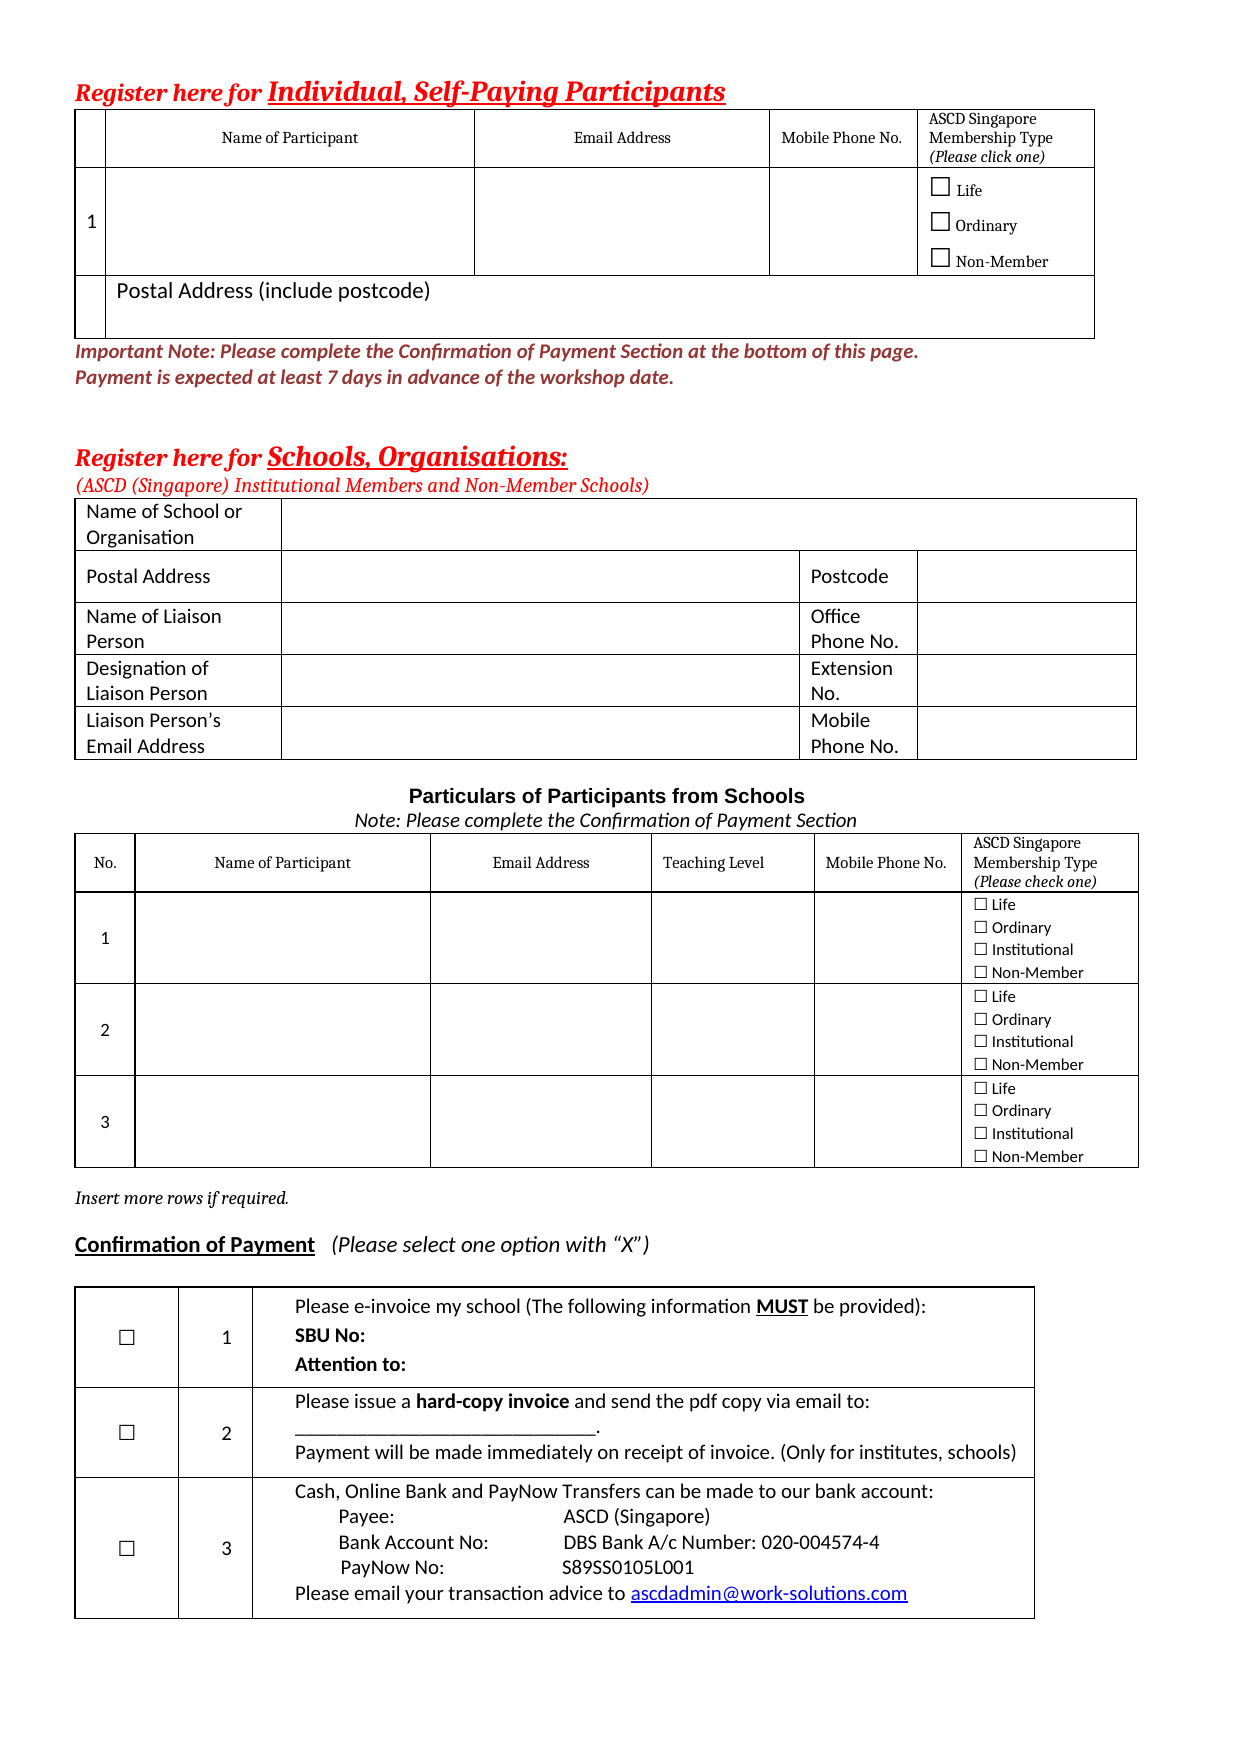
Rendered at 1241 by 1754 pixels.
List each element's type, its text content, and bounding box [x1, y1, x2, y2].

table_cell [475, 168, 769, 275]
table_cell [136, 1076, 430, 1167]
table_cell Email Address [431, 834, 651, 891]
table_cell Life Ordinary Non-Member [918, 168, 1094, 275]
table_cell Life Ordinary Institutional Non-Member [962, 984, 1138, 1075]
table_cell Designation of Liaison Person [76, 655, 281, 706]
table_cell Life Ordinary Institutional Non-Member [962, 893, 1138, 983]
table_cell Name of Liaison Person [76, 603, 281, 654]
table_cell Office Phone No. [800, 603, 917, 654]
table_cell [815, 893, 961, 983]
table_cell [431, 893, 651, 983]
table_cell 1 [76, 893, 134, 983]
table_cell [282, 707, 799, 758]
text Important Note: Please complete the Confirmation of Payment Section at the bottom of this page. [75, 338, 1186, 364]
table_cell [918, 551, 1136, 602]
table_header ASCD Singapore Membership Type (Please click one) [918, 110, 1094, 167]
table_cell Life Ordinary Institutional Non-Member [962, 1076, 1138, 1167]
table_cell [106, 168, 474, 275]
table_cell [136, 893, 430, 983]
table_header Email Address [475, 110, 769, 167]
table_header Name of School or Organisation [76, 499, 281, 549]
table_cell Name of Participant [136, 834, 430, 891]
table_cell Mobile Phone No. [800, 707, 917, 758]
text Register here for Schools, Organisations: [75, 440, 1165, 474]
text Register here for Individual, Self-Paying Participants [75, 75, 1165, 108]
table_cell 2 [76, 984, 134, 1075]
table_cell Postcode [800, 551, 917, 602]
table_cell [431, 1076, 651, 1167]
table_cell [76, 276, 105, 337]
table_cell 2 [179, 1388, 252, 1477]
table_cell Extension No. [800, 655, 917, 706]
table_header Mobile Phone No. [770, 110, 917, 167]
table_cell [282, 655, 799, 706]
text Confirmation of Payment (Please select one option with “X”) [75, 1230, 1165, 1258]
text (ASCD (Singapore) Institutional Members and Non-Member Schools) [75, 474, 1165, 498]
table_header Please e-invoice my school (The following information MUST be provided): SBU No: Attention to: [253, 1288, 1034, 1387]
table_cell 1 [76, 168, 105, 275]
table_header [282, 499, 1136, 549]
table_cell Mobile Phone No. [815, 834, 961, 891]
table_cell [918, 655, 1136, 706]
text Payment is expected at least 7 days in advance of the workshop date. [75, 364, 1186, 389]
table_cell 3 [76, 1076, 134, 1167]
table_cell [652, 1076, 814, 1167]
table_cell Liaison Person’s Email Address [76, 707, 281, 758]
text Insert more rows if required. [75, 1187, 1165, 1209]
table_cell [815, 984, 961, 1075]
table_cell [136, 984, 430, 1075]
table_header 1 [179, 1288, 252, 1387]
table_cell [652, 893, 814, 983]
table_cell [282, 603, 799, 654]
table_cell [770, 168, 917, 275]
table_cell [918, 707, 1136, 758]
table_cell [918, 603, 1136, 654]
table_cell Please issue a hard-copy invoice and send the pdf copy via email to: _____________________________. Payment will be made immediately on receipt of invoice. (Only for institutes, schools) [253, 1388, 1034, 1477]
table_cell Postal Address [76, 551, 281, 602]
table_cell 3 [179, 1478, 252, 1618]
table_cell [282, 551, 799, 602]
table_cell Postal Address (include postcode) [106, 276, 1094, 337]
table_header Name of Participant [106, 110, 474, 167]
table_cell Teaching Level [652, 834, 814, 891]
table_header [76, 110, 105, 167]
table_cell [431, 984, 651, 1075]
table_cell Cash, Online Bank and PayNow Transfers can be made to our bank account: Payee: ASCD (Singapore) Bank Account No: DBS Bank A/c Number: 020-004574-4 PayNow No: S89SS0105L001 Please email your transaction advice to ascdadmin@work-solutions.com [253, 1478, 1034, 1618]
table_cell ASCD Singapore Membership Type (Please check one) [962, 834, 1138, 891]
table_cell No. [76, 834, 134, 891]
table_cell [652, 984, 814, 1075]
table_cell [815, 1076, 961, 1167]
table_cell Particulars of Participants from Schools Note: Please complete the Confirmation of Payment Section [75, 759, 1139, 833]
